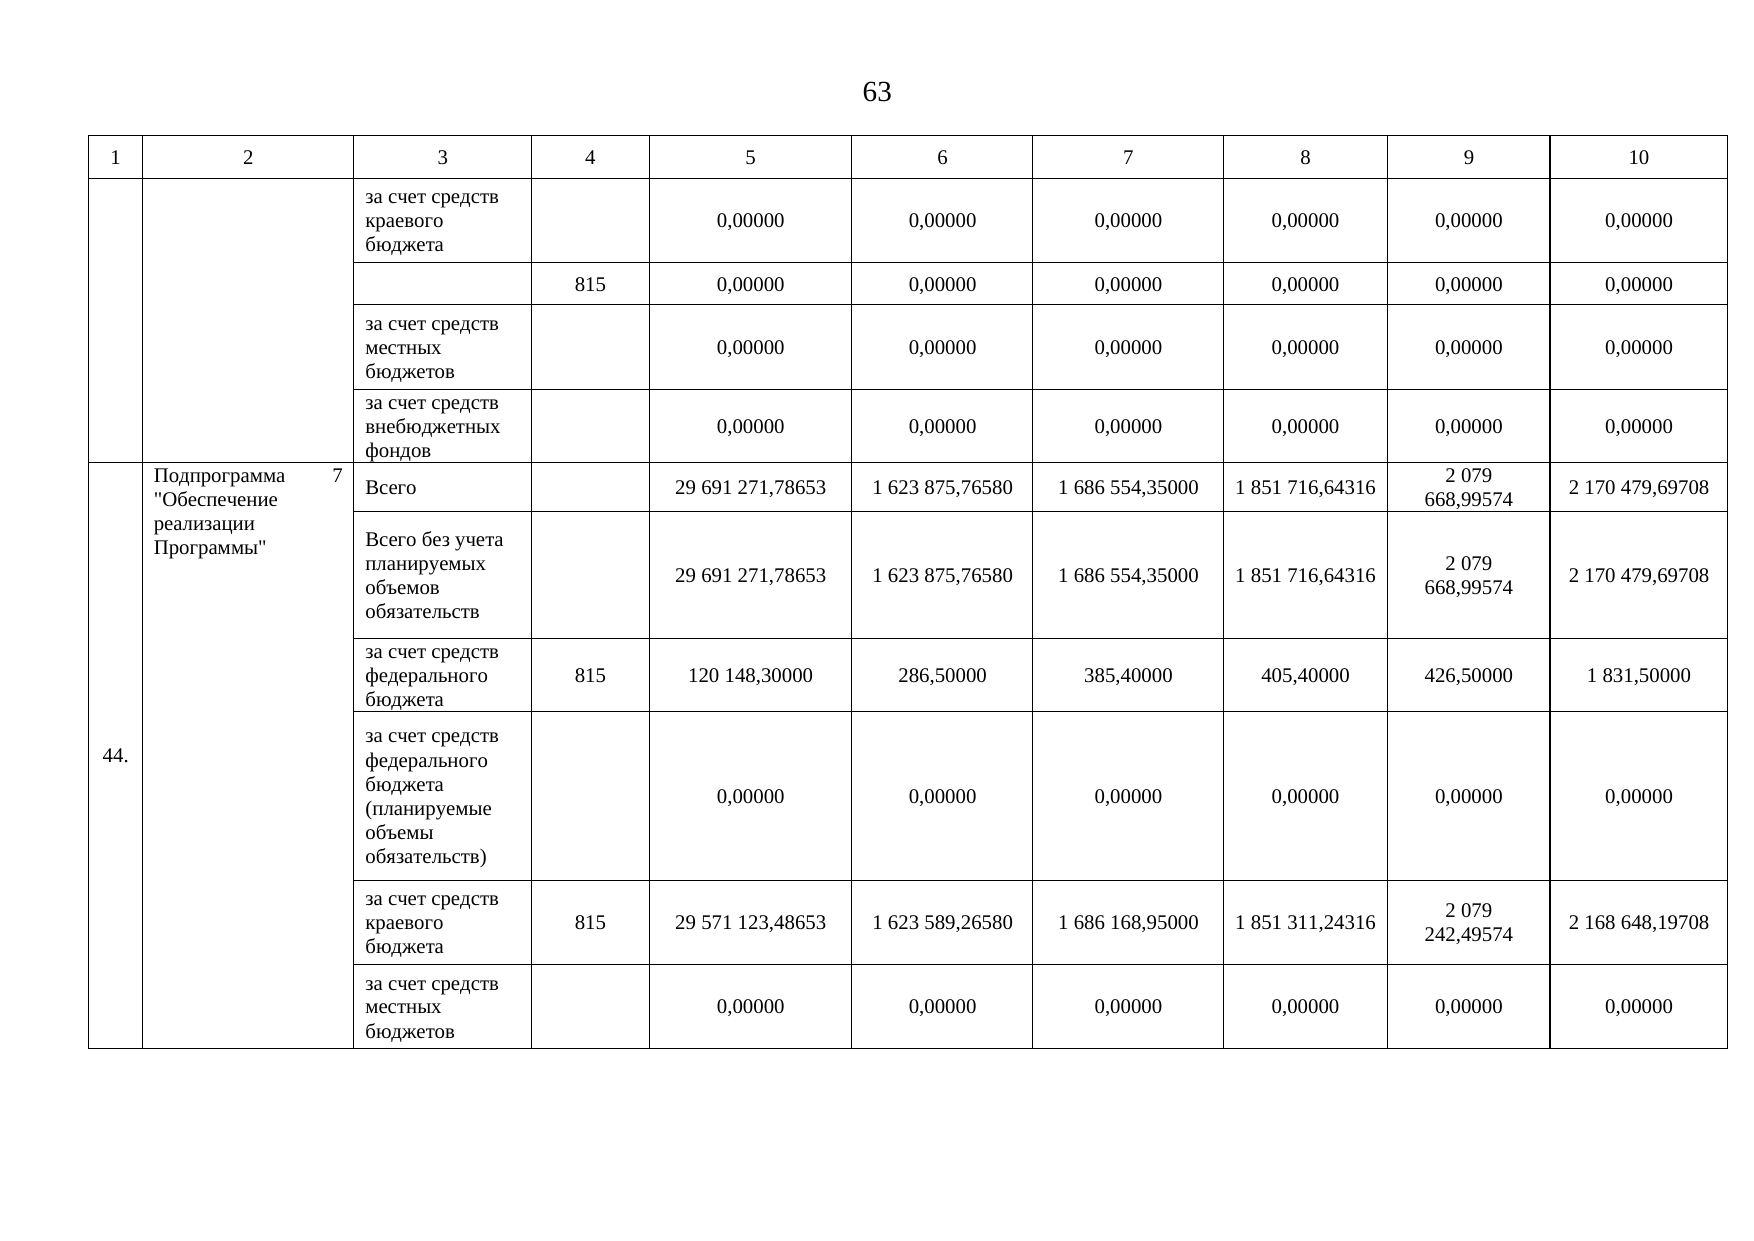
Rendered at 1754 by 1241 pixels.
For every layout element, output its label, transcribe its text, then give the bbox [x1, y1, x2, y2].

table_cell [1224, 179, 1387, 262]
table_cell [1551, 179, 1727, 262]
table_header 1 [89, 136, 142, 178]
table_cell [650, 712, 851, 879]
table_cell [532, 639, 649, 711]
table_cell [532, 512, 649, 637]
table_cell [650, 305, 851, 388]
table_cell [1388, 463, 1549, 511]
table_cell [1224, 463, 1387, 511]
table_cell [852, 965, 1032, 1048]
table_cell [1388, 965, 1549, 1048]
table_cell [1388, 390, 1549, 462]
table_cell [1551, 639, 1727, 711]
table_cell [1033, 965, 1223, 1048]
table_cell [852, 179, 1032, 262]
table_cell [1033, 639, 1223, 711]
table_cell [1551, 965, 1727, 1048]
table_header 6 [852, 136, 1032, 178]
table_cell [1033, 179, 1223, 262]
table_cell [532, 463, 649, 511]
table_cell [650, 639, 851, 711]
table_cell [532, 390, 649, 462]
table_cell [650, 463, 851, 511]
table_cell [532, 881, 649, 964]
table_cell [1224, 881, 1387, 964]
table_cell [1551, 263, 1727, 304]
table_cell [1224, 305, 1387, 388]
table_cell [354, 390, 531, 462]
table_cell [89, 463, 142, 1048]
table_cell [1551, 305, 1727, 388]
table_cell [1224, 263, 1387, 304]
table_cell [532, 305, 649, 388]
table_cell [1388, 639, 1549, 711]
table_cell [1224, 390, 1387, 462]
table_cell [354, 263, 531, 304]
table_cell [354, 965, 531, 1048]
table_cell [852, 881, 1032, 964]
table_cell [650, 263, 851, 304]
table_header 9 [1388, 136, 1549, 178]
table_header 7 [1033, 136, 1223, 178]
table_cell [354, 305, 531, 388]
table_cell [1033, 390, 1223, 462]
table_header 2 [143, 136, 353, 178]
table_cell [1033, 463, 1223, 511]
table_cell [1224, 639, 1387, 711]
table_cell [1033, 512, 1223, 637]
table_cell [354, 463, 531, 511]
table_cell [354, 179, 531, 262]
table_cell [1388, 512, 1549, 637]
table_header 10 [1551, 136, 1727, 178]
table_header 4 [532, 136, 649, 178]
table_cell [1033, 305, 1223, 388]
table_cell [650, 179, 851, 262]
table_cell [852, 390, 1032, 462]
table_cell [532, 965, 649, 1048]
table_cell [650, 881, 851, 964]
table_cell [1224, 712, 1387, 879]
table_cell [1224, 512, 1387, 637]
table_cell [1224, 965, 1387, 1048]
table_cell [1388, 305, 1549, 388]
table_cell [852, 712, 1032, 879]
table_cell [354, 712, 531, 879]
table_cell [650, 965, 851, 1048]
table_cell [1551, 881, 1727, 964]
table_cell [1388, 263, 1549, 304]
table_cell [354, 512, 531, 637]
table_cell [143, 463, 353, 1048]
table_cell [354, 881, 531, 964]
table_header 3 [354, 136, 531, 178]
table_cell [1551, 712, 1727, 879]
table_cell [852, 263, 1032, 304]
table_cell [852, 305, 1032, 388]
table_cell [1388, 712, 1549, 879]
table_header 8 [1224, 136, 1387, 178]
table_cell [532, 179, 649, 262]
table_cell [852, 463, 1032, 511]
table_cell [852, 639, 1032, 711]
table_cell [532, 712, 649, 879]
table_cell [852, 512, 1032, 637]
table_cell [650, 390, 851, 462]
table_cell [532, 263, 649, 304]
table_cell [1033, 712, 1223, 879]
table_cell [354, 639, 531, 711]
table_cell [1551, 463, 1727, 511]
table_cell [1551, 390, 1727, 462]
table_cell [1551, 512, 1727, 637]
table_header 5 [650, 136, 851, 178]
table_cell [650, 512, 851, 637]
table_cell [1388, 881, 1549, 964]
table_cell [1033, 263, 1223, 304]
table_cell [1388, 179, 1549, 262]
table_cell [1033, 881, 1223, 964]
